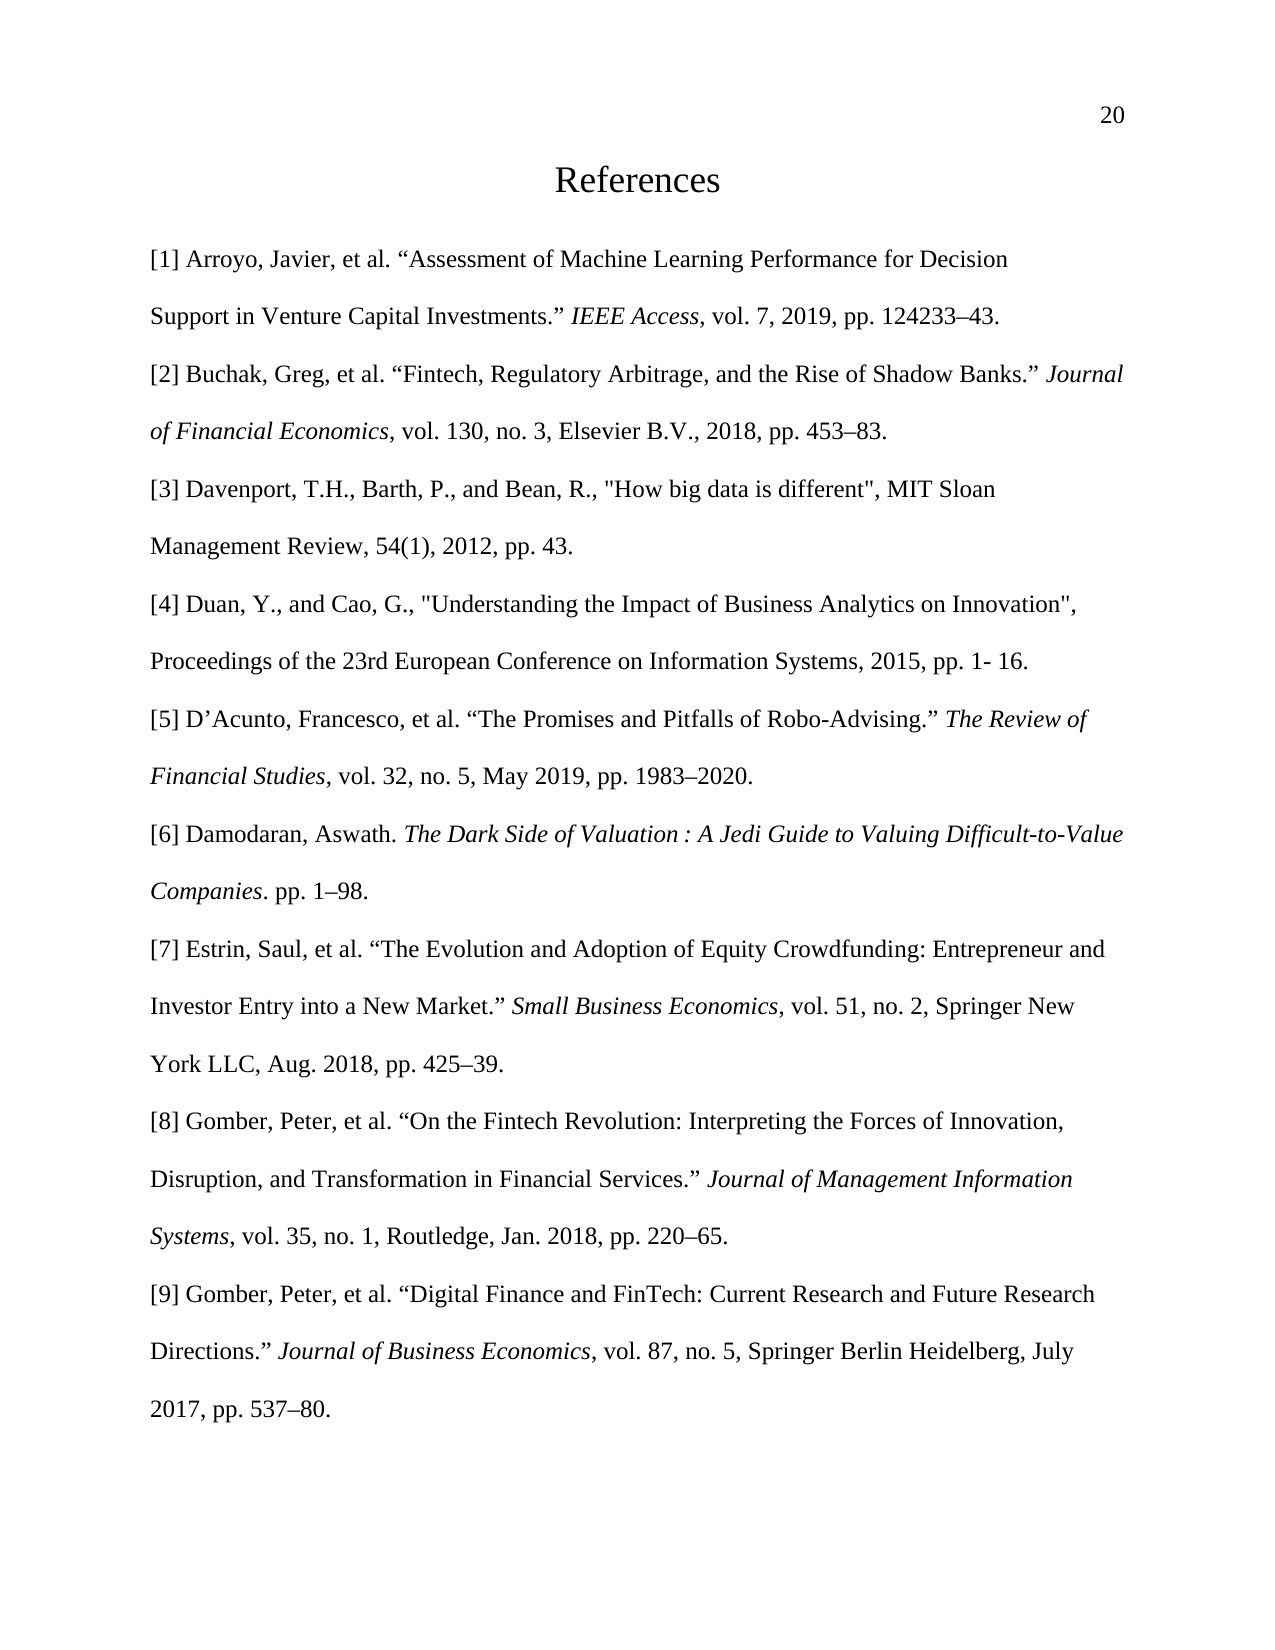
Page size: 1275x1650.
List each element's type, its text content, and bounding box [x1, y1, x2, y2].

text [4] Duan, Y., and Cao, G., "Understanding the Impact of Business Analytics on Innovation", Proceedings of the 23rd European Conference on Information Systems, 2015, pp. 1- 16. [150, 589, 1125, 675]
text [3] Davenport, T.H., Barth, P., and Bean, R., "How big data is different", MIT Sloan Management Review, 54(1), 2012, pp. 43. [150, 474, 1125, 560]
text [7] Estrin, Saul, et al. “The Evolution and Adoption of Equity Crowdfunding: Entrepreneur and Investor Entry into a New Market.” Small Business Economics, vol. 51, no. 2, Springer New York LLC, Aug. 2018, pp. 425–39. [150, 934, 1125, 1077]
text [1] Arroyo, Javier, et al. “Assessment of Machine Learning Performance for Decision Support in Venture Capital Investments.” IEEE Access, vol. 7, 2019, pp. 124233–43. [150, 244, 1125, 330]
text [9] Gomber, Peter, et al. “Digital Finance and FinTech: Current Research and Future Research Directions.” Journal of Business Economics, vol. 87, no. 5, Springer Berlin Heidelberg, July 2017, pp. 537–80. [150, 1279, 1125, 1422]
text [8] Gomber, Peter, et al. “On the Fintech Revolution: Interpreting the Forces of Innovation, Disruption, and Transformation in Financial Services.” Journal of Management Information Systems, vol. 35, no. 1, Routledge, Jan. 2018, pp. 220–65. [150, 1106, 1125, 1250]
text [6] Damodaran, Aswath. The Dark Side of Valuation : A Jedi Guide to Valuing Difficult-to-Value Companies. pp. 1–98. [150, 819, 1125, 905]
text [2] Buchak, Greg, et al. “Fintech, Regulatory Arbitrage, and the Rise of Shadow Banks.” Journal of Financial Economics, vol. 130, no. 3, Elsevier B.V., 2018, pp. 453–83. [150, 359, 1125, 445]
subtitle References [150, 157, 1125, 201]
text [5] D’Acunto, Francesco, et al. “The Promises and Pitfalls of Robo-Advising.” The Review of Financial Studies, vol. 32, no. 5, May 2019, pp. 1983–2020. [150, 704, 1125, 790]
